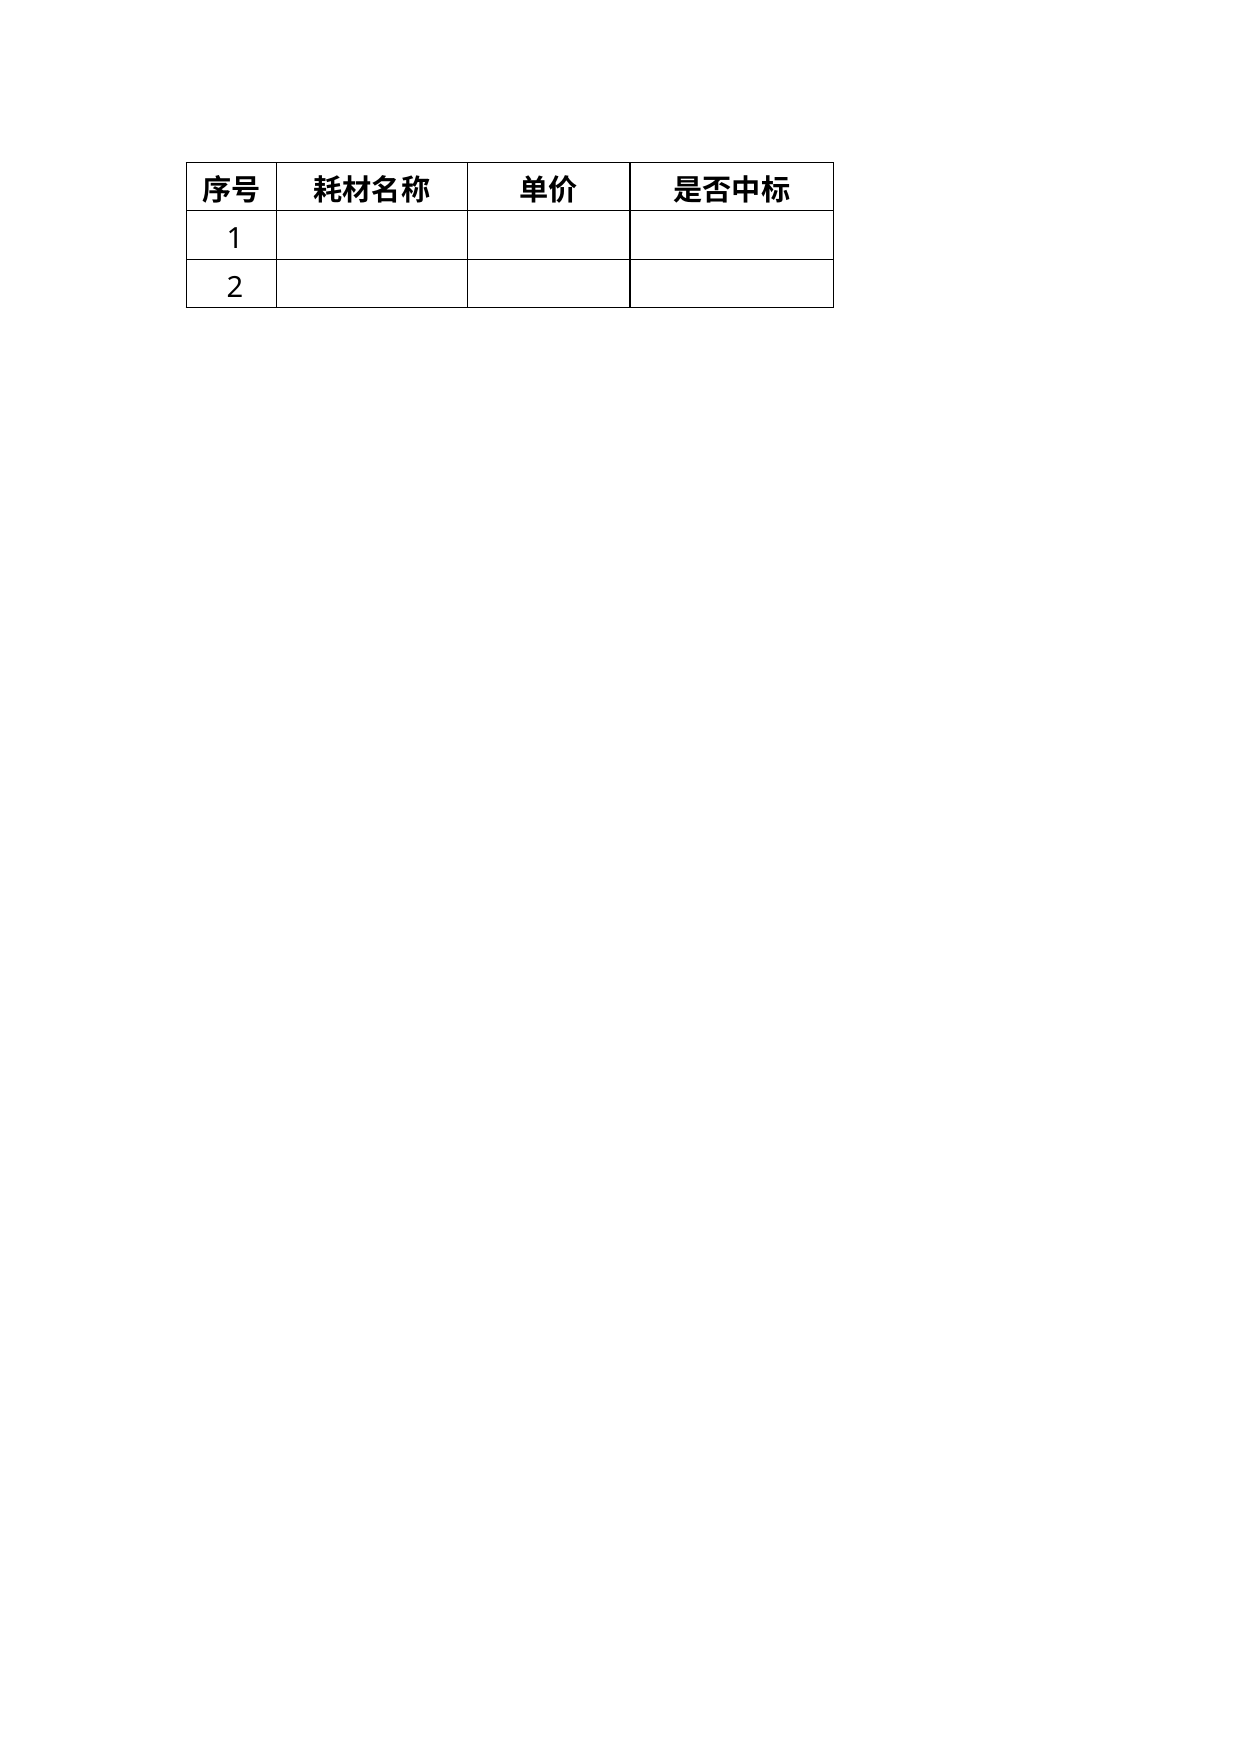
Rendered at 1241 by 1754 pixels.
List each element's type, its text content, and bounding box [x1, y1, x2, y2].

table_cell 1 [187, 211, 276, 259]
table_cell [277, 211, 467, 259]
table_cell 2 [187, 260, 276, 307]
table_cell [277, 260, 467, 307]
table_cell 耗材名称 [277, 163, 467, 210]
table_cell [468, 211, 629, 259]
table_cell [631, 211, 833, 259]
table_cell [631, 260, 833, 307]
table_cell 序号 [187, 163, 276, 210]
table_cell 单价 [468, 163, 629, 210]
table_cell [468, 260, 629, 307]
table_cell 是否中标 [631, 163, 833, 210]
